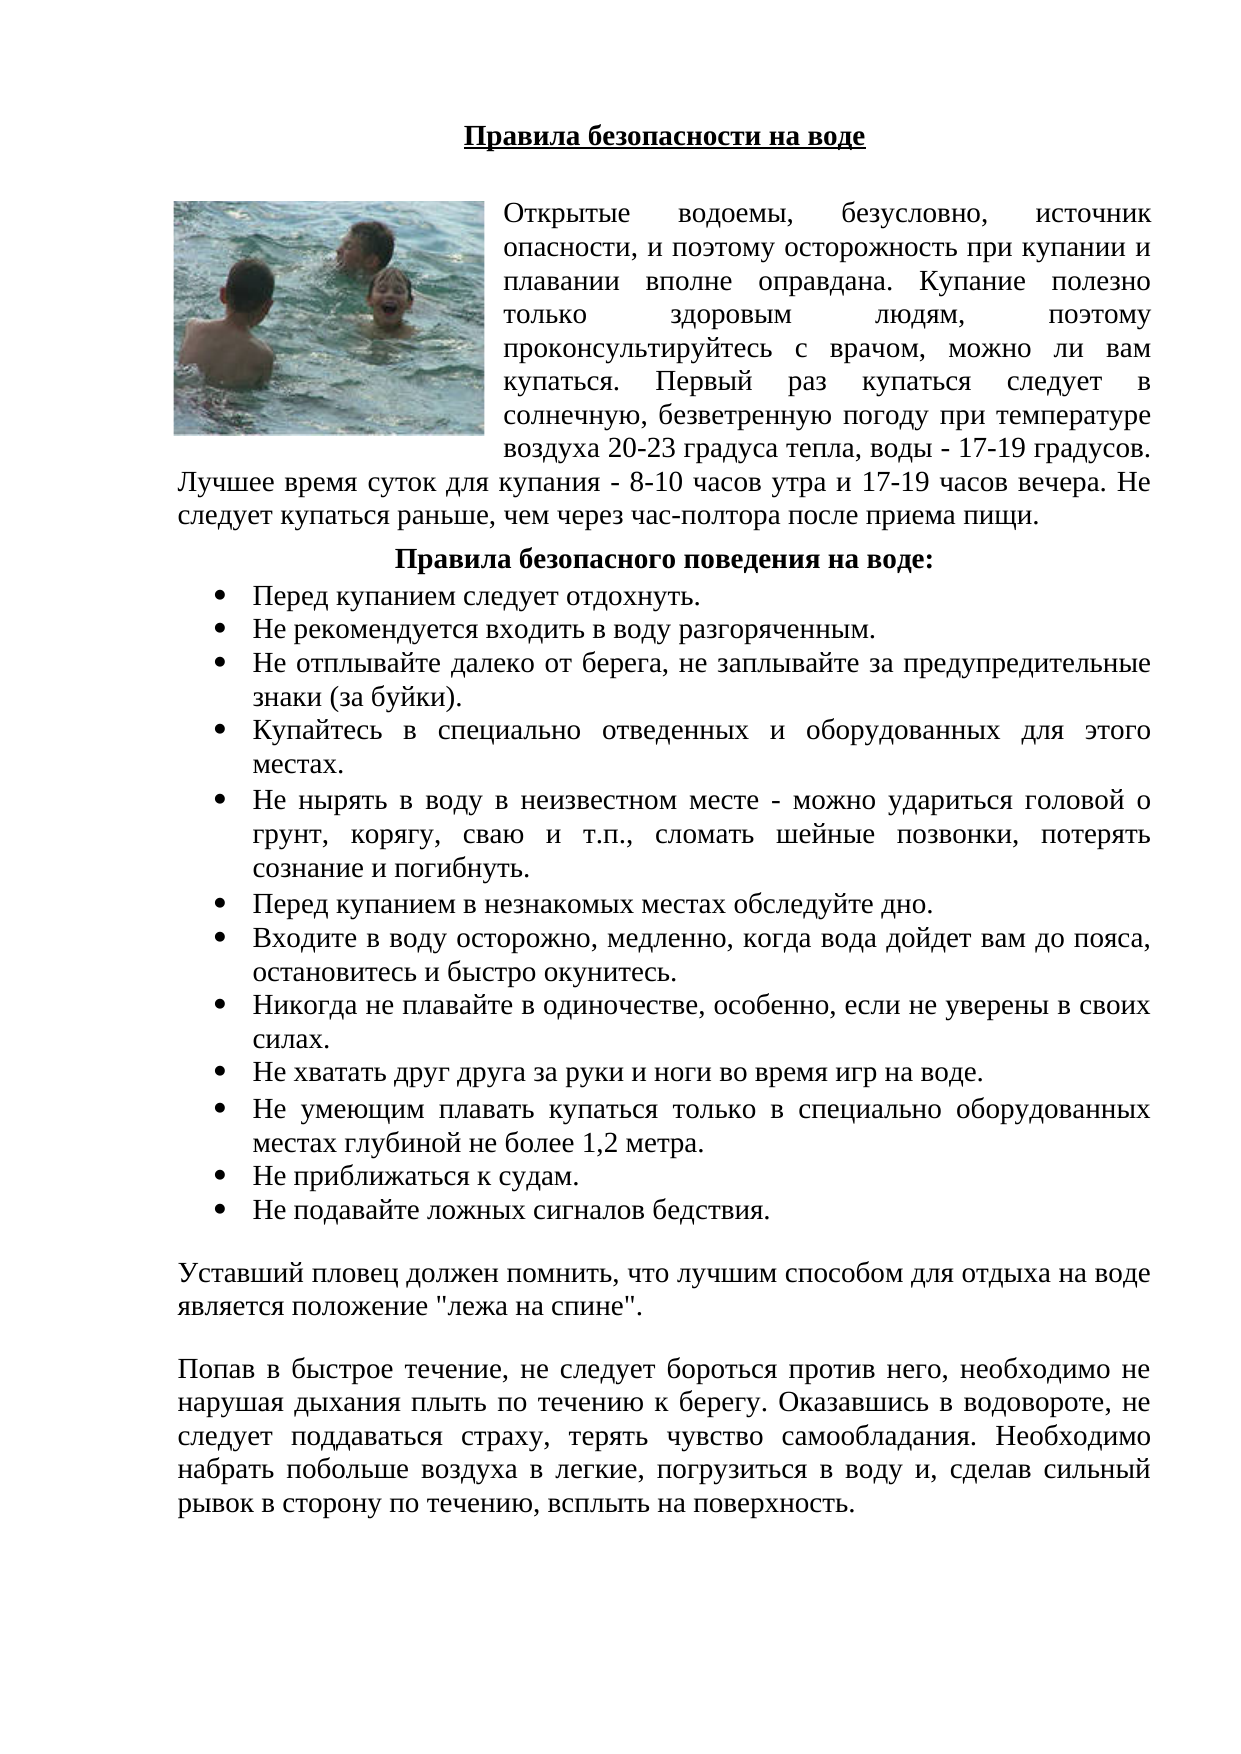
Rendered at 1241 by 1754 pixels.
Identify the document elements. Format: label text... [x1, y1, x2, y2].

text Правила безопасности на воде [177, 118, 1152, 152]
list Перед купанием следует отдохнуть. [215, 578, 1152, 611]
list Купайтесь в специально отведенных и оборудованных для этого местах. [215, 712, 1152, 779]
list Входите в воду осторожно, медленно, когда вода дойдет вам до пояса, остановитесь и быстро окунитесь. [215, 920, 1152, 987]
list Никогда не плавайте в одиночестве, особенно, если не уверены в своих силах. [215, 987, 1152, 1054]
list Не подавайте ложных сигналов бедствия. [215, 1192, 1152, 1226]
list Не рекомендуется входить в воду разгоряченным. [215, 611, 1152, 645]
text Правила безопасного поведения на воде: [177, 541, 1152, 574]
list Не умеющим плавать купаться только в специально оборудованных местах глубиной не более 1,2 метра. [215, 1091, 1152, 1158]
text Уставший пловец должен помнить, что лучшим способом для отдыха на воде является положение "лежа на спине". [177, 1255, 1152, 1322]
list Не отплывайте далеко от берега, не заплывайте за предупредительные знаки (за буйки). [215, 645, 1152, 712]
list Не нырять в воду в неизвестном месте - можно удариться головой о грунт, корягу, сваю и т.п., сломать шейные позвонки, потерять сознание и погибнуть. [215, 782, 1152, 883]
list Не приближаться к судам. [215, 1158, 1152, 1192]
picture [173, 201, 485, 436]
text Попав в быстрое течение, не следует бороться против него, необходимо не нарушая дыхания плыть по течению к берегу. Оказавшись в водовороте, не следует поддаваться страху, терять чувство самообладания. Необходимо набрать побольше воздуха в легкие, погрузиться в воду и, сделав сильный рывок в сторону по течению, всплыть на поверхность. [177, 1351, 1152, 1519]
text Открытые водоемы, безусловно, источник опасности, и поэтому осторожность при купании и плавании вполне оправдана. Купание полезно только здоровым людям, поэтому проконсультируйтесь с врачом, можно ли вам купаться. Первый раз купаться следует в солнечную, безветренную погоду при температуре воздуха 20-23 градуса тепла, воды - 17-19 градусов. Лучшее время суток для купания - 8-10 часов утра и 17-19 часов вечера. Не следует купаться раньше, чем через час-полтора после приема пищи. [177, 196, 1152, 531]
list Не хватать друг друга за руки и ноги во время игр на воде. [215, 1054, 1152, 1088]
list Перед купанием в незнакомых местах обследуйте дно. [215, 886, 1152, 920]
